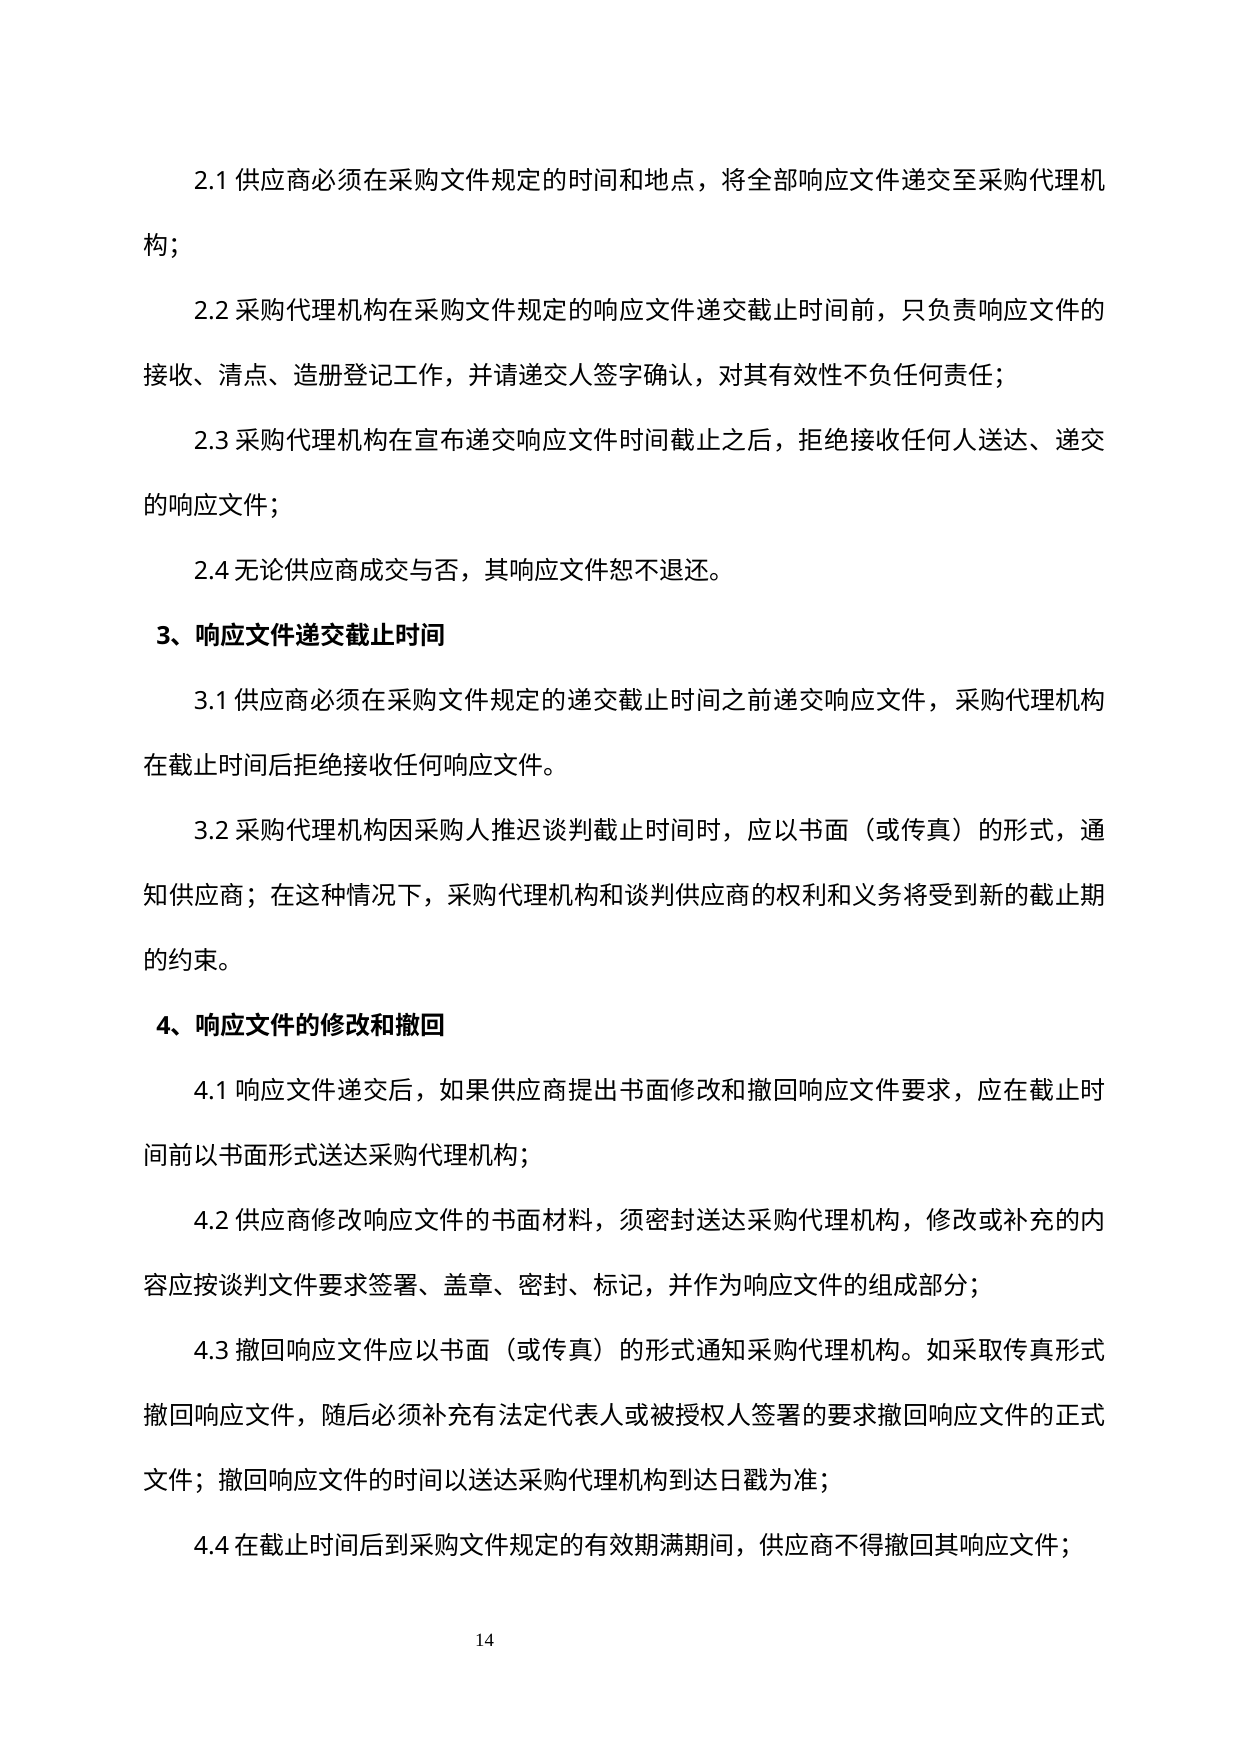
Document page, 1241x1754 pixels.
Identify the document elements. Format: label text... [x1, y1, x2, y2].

text 3.1供应商必须在采购文件规定的递交截止时间之前递交响应文件，采购代理机构在截止时间后拒绝接收任何响应文件。 [144, 666, 1106, 796]
text 4.2供应商修改响应文件的书面材料，须密封送达采购代理机构，修改或补充的内容应按谈判文件要求签署、盖章、密封、标记，并作为响应文件的组成部分； [144, 1186, 1106, 1316]
text 4.1响应文件递交后，如果供应商提出书面修改和撤回响应文件要求，应在截止时间前以书面形式送达采购代理机构； [144, 1056, 1106, 1186]
text 2.2采购代理机构在采购文件规定的响应文件递交截止时间前，只负责响应文件的接收、清点、造册登记工作，并请递交人签字确认，对其有效性不负任何责任； [144, 276, 1106, 406]
text 2.1供应商必须在采购文件规定的时间和地点，将全部响应文件递交至采购代理机构； [144, 146, 1106, 276]
text 3.2采购代理机构因采购人推迟谈判截止时间时，应以书面（或传真）的形式，通知供应商；在这种情况下，采购代理机构和谈判供应商的权利和义务将受到新的截止期的约束。 [144, 796, 1106, 991]
text 4、响应文件的修改和撤回 [144, 991, 1106, 1056]
text 2.3采购代理机构在宣布递交响应文件时间截止之后，拒绝接收任何人送达、递交的响应文件； [144, 406, 1106, 536]
text 4.4在截止时间后到采购文件规定的有效期满期间，供应商不得撤回其响应文件； [144, 1511, 1106, 1576]
text 2.4无论供应商成交与否，其响应文件恕不退还。 [144, 536, 1106, 601]
text 4.3撤回响应文件应以书面（或传真）的形式通知采购代理机构。如采取传真形式撤回响应文件，随后必须补充有法定代表人或被授权人签署的要求撤回响应文件的正式文件；撤回响应文件的时间以送达采购代理机构到达日戳为准； [144, 1316, 1106, 1511]
text 3、响应文件递交截止时间 [144, 601, 1106, 666]
